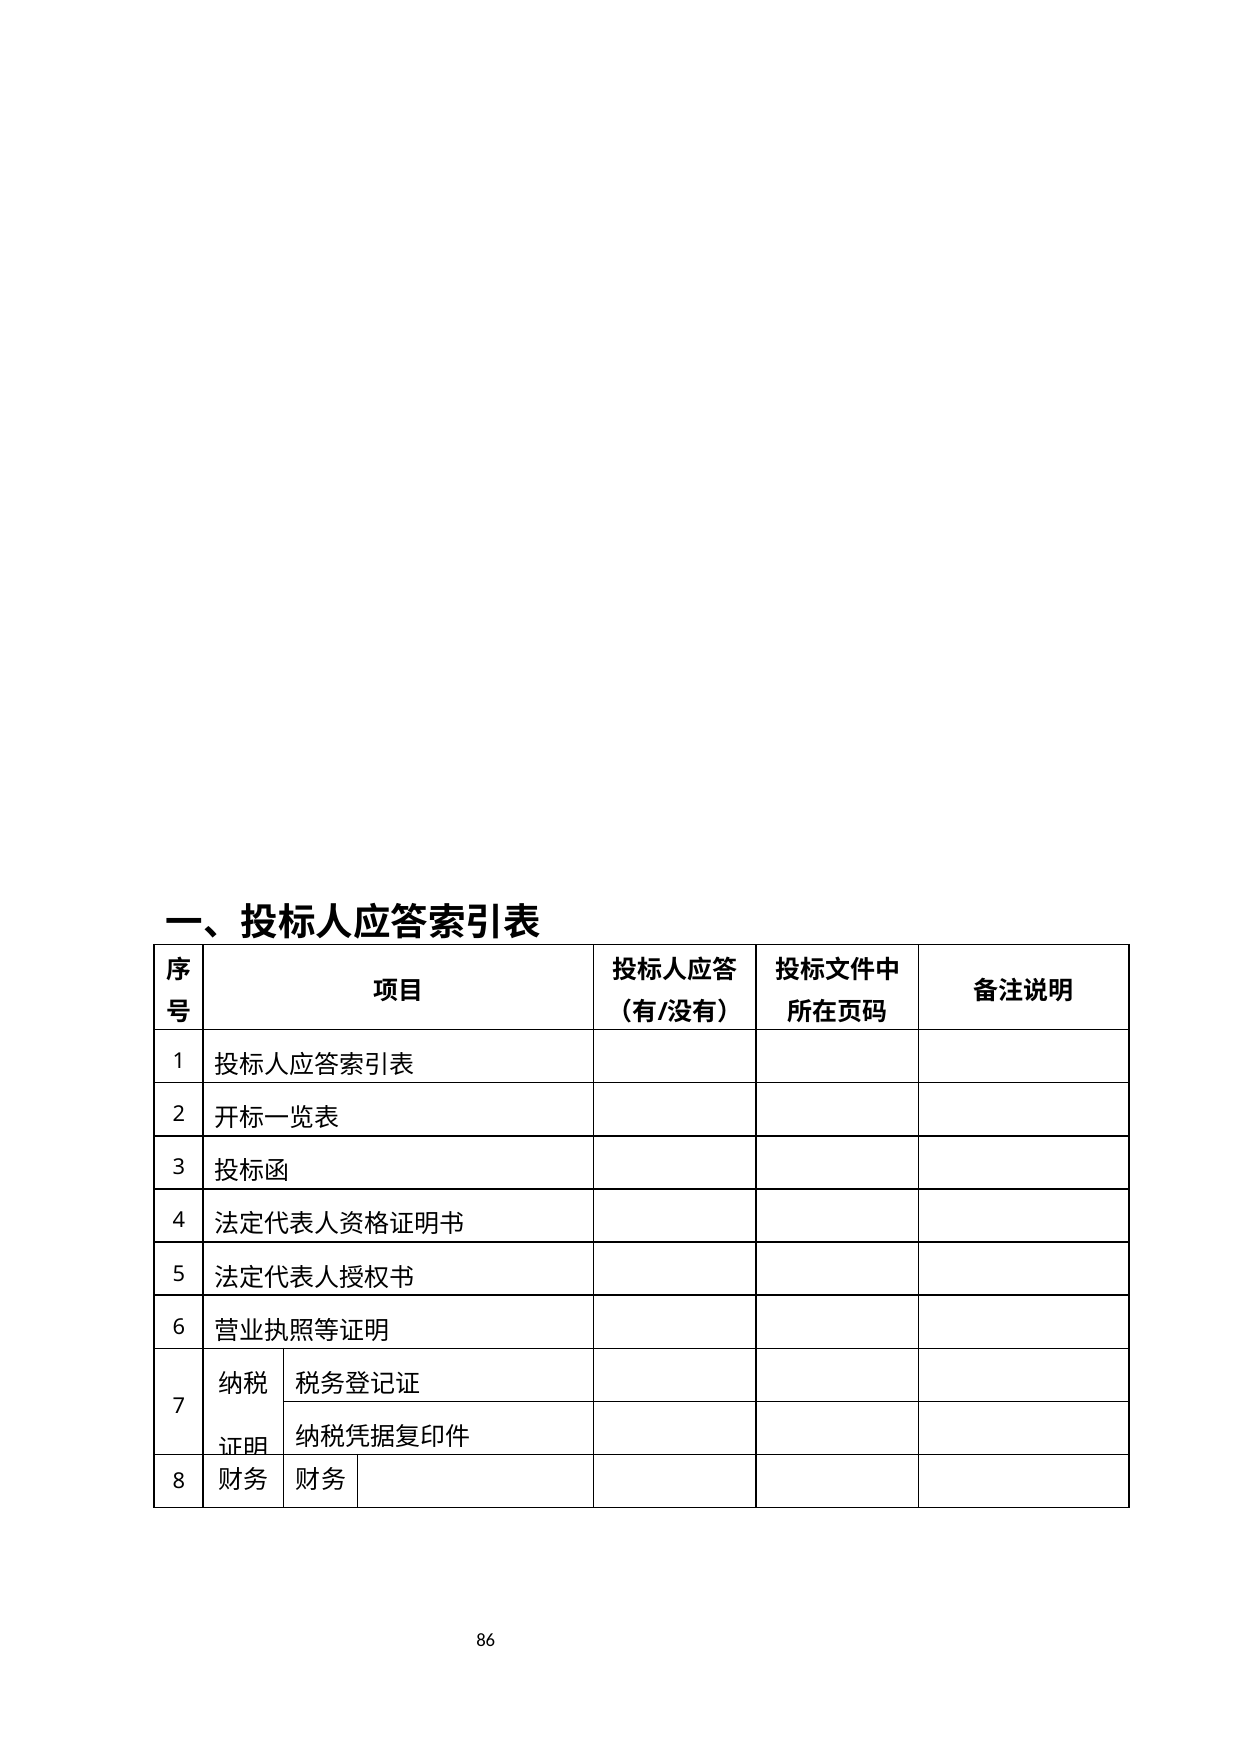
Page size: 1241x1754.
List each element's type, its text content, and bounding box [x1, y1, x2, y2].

table_cell [594, 1455, 755, 1507]
table_cell [594, 1137, 755, 1188]
table_cell [594, 1030, 755, 1082]
table_cell [919, 1296, 1128, 1347]
table_cell [919, 1455, 1128, 1507]
table_header 序号 [155, 945, 202, 1029]
table_cell [757, 1243, 918, 1294]
table_cell [594, 1296, 755, 1347]
table_cell 投标人应答索引表 [204, 1030, 593, 1082]
table_cell [594, 1349, 755, 1401]
table_cell 4 [155, 1190, 202, 1241]
table_cell [919, 1243, 1128, 1294]
table_header 投标人应答 （有/没有） [594, 945, 755, 1029]
table_cell [757, 1137, 918, 1188]
table_cell [358, 1455, 593, 1507]
table_cell [919, 1349, 1128, 1401]
table_cell [757, 1455, 918, 1507]
table_cell 开标一览表 [204, 1083, 593, 1135]
table_cell [919, 1137, 1128, 1188]
table_cell [919, 1190, 1128, 1241]
table_cell 法定代表人资格证明书 [204, 1190, 593, 1241]
table_cell [919, 1083, 1128, 1135]
table_cell [919, 1030, 1128, 1082]
table_header 投标文件中所在页码 [757, 945, 918, 1029]
table_header 备注说明 [919, 945, 1128, 1029]
table_cell 2 [155, 1083, 202, 1135]
table_cell [594, 1243, 755, 1294]
table_cell 法定代表人授权书 [204, 1243, 593, 1294]
table_header 项目 [204, 945, 593, 1029]
table_cell [757, 1190, 918, 1241]
table_cell 财务报告 [284, 1455, 357, 1507]
table_cell [919, 1402, 1128, 1454]
list 一、投标人应答索引表 [165, 902, 1087, 944]
table_cell 7 [155, 1349, 202, 1454]
table_cell [757, 1349, 918, 1401]
table_cell [594, 1190, 755, 1241]
table_cell 1 [155, 1030, 202, 1082]
table_cell 3 [155, 1137, 202, 1188]
table_cell 营业执照等证明 [204, 1296, 593, 1347]
table_cell 税务登记证 [284, 1349, 593, 1401]
table_cell 5 [155, 1243, 202, 1294]
table_cell [757, 1402, 918, 1454]
table_cell [594, 1402, 755, 1454]
table_cell 6 [155, 1296, 202, 1347]
table_cell 纳税凭据复印件 [284, 1402, 593, 1454]
table_cell [757, 1296, 918, 1347]
table_cell [594, 1083, 755, 1135]
table_cell 财务状况报告 [204, 1455, 283, 1507]
table_cell [757, 1083, 918, 1135]
table_cell [757, 1030, 918, 1082]
table_cell 纳税证明 [204, 1349, 283, 1454]
table_cell 8 [155, 1455, 202, 1507]
table_cell 投标函 [204, 1137, 593, 1188]
